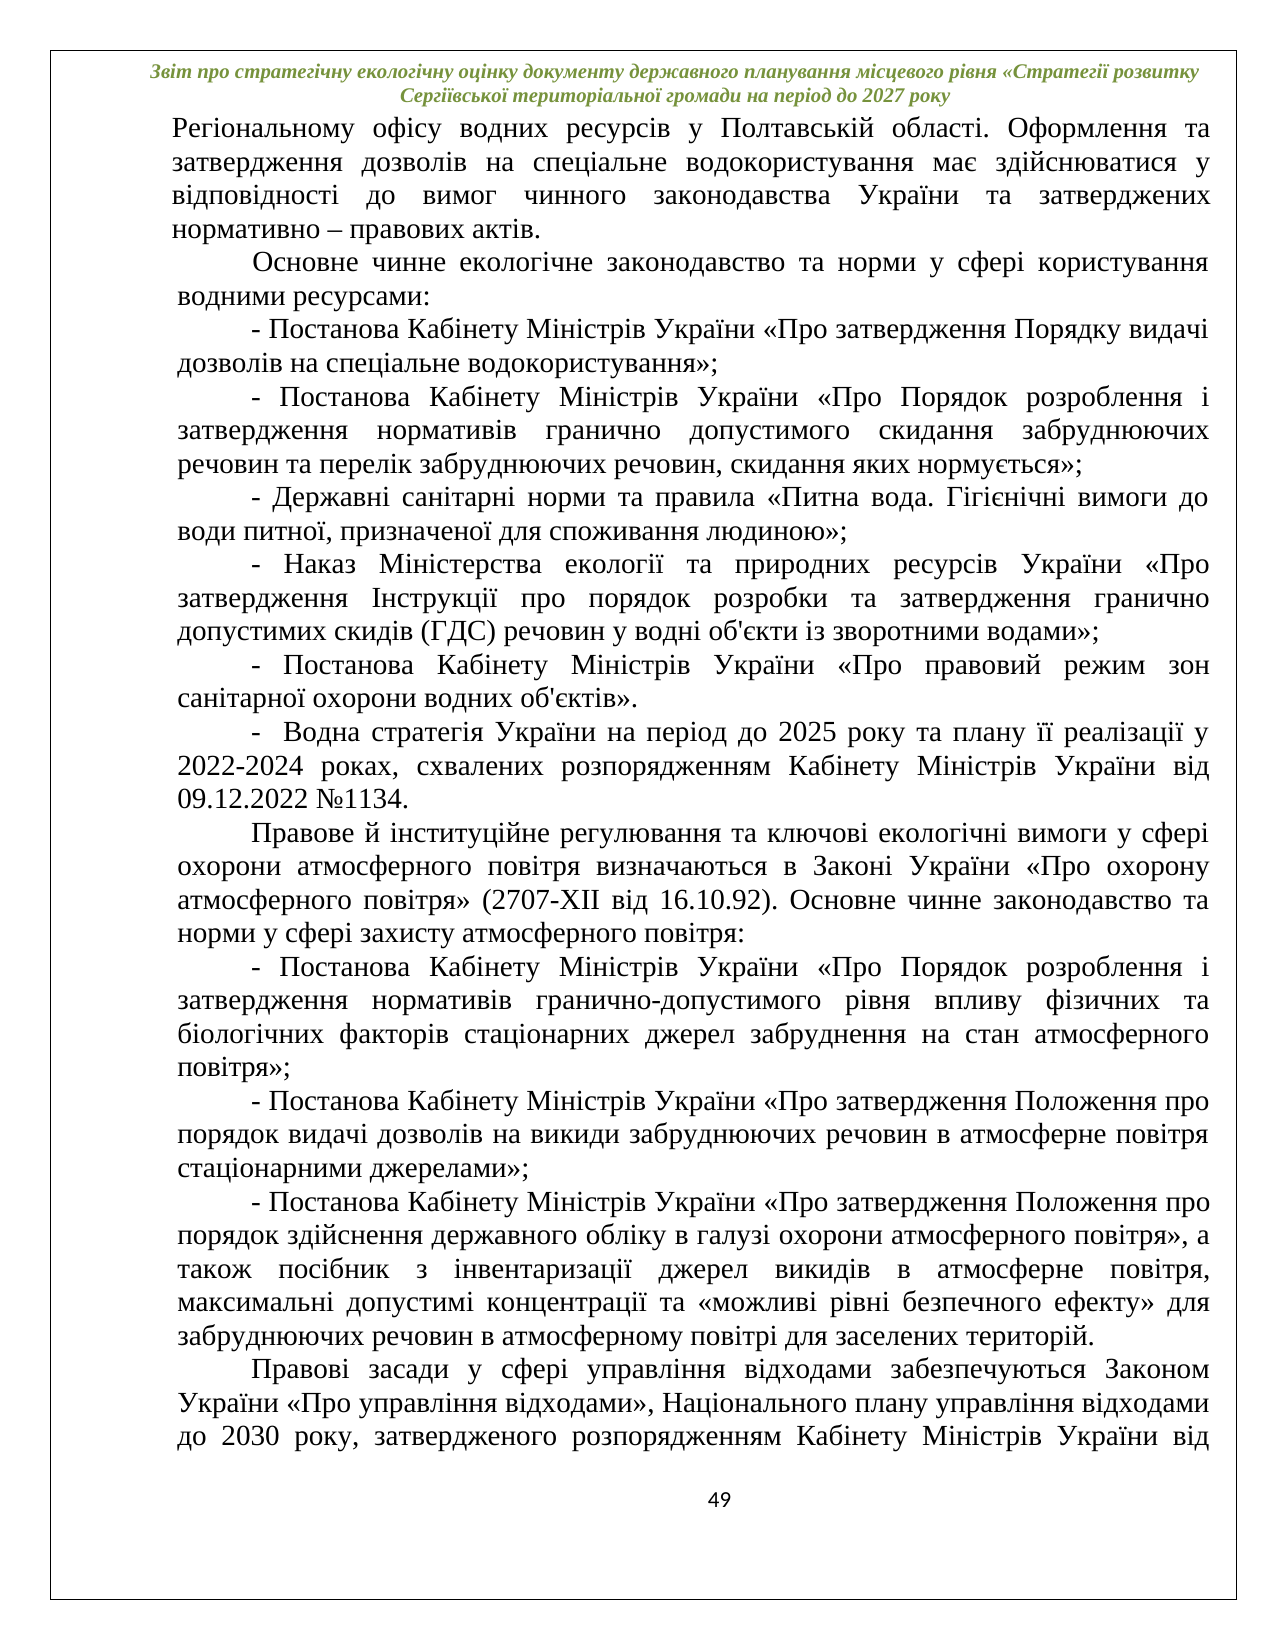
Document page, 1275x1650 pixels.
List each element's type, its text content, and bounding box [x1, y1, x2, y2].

list Постанова Кабінету Міністрів України «Про Порядок розроблення і затвердження нормативів гранично-допустимого рівня впливу фізичних та біологічних факторів стаціонарних джерел забруднення на стан атмосферного повітря»; [177, 949, 1210, 1083]
list Водна стратегія України на період до 2025 року та плану її реалізації у 2022-2024 роках, схвалених розпорядженням Кабінету Міністрів України від 09.12.2022 №1134. [177, 714, 1211, 815]
list Постанова Кабінету Міністрів України «Про Порядок розроблення і затвердження нормативів гранично допустимого скидання забруднюючих речовин та перелік забруднюючих речовин, скидання яких нормується»; [177, 379, 1210, 479]
list Наказ Міністерства екології та природних ресурсів України «Про затвердження Інструкції про порядок розробки та затвердження гранично допустимих скидів (ГДС) речовин у водні об'єкти із зворотними водами»; [177, 546, 1211, 647]
text Правове й інституційне регулювання та ключові екологічні вимоги у сфері охорони атмосферного повітря визначаються в Законі України «Про охорону атмосферного повітря» (2707-XII від 16.10.92). Основне чинне законодавство та норми у сфері захисту атмосферного повітря: [177, 815, 1210, 949]
list Постанова Кабінету Міністрів України «Про затвердження Положення про порядок видачі дозволів на викиди забруднюючих речовин в атмосферне повітря стаціонарними джерелами»; [177, 1083, 1210, 1184]
text Основне чинне екологічне законодавство та норми у сфері користування водними ресурсами: [177, 244, 1209, 312]
list Постанова Кабінету Міністрів України «Про затвердження Положення про порядок здійснення державного обліку в галузі охорони атмосферного повітря», а також посібник з інвентаризації джерел викидів в атмосферне повітря, максимальні допустимі концентрації та «можливі рівні безпечного ефекту» для забруднюючих речовин в атмосферному повітрі для заселених територій. [177, 1184, 1211, 1351]
list Державні санітарні норми та правила «Питна вода. Гігієнічні вимоги до води питної, призначеної для споживання людиною»; [177, 479, 1210, 546]
list Постанова Кабінету Міністрів України «Про затвердження Порядку видачі дозволів на спеціальне водокористування»; [177, 312, 1210, 379]
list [172, 110, 1211, 244]
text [177, 1351, 1211, 1452]
list Постанова Кабінету Міністрів України «Про правовий режим зон санітарної охорони водних об'єктів». [177, 647, 1211, 714]
